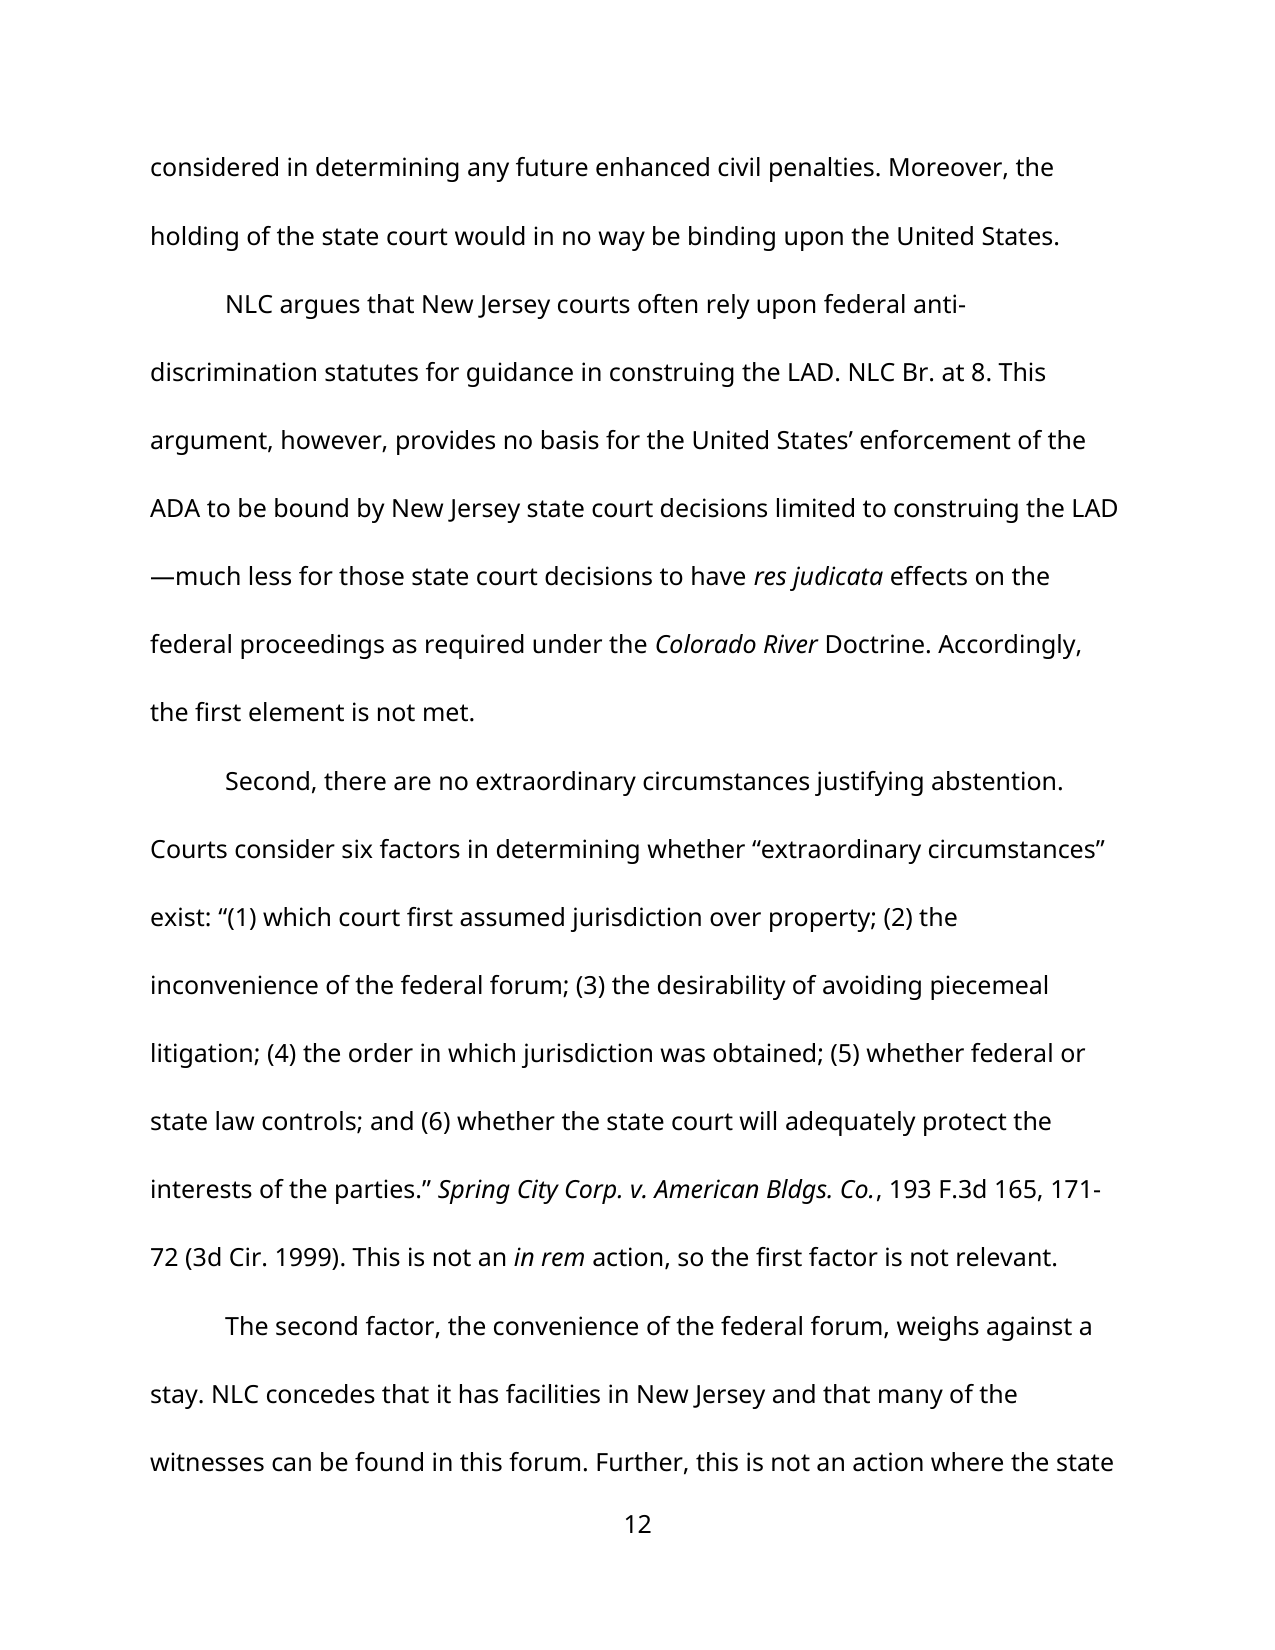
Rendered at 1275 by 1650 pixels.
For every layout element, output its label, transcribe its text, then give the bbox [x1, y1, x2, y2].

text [150, 150, 1125, 252]
text NLC argues that New Jersey courts often rely upon federal anti-discrimination statutes for guidance in construing the LAD. NLC Br. at 8. This argument, however, provides no basis for the United States’ enforcement of the ADA to be bound by New Jersey state court decisions limited to construing the LAD—much less for those state court decisions to have res judicata effects on the federal proceedings as required under the Colorado River Doctrine. Accordingly, the first element is not met. [150, 286, 1125, 729]
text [150, 1308, 1125, 1478]
text Second, there are no extraordinary circumstances justifying abstention. Courts consider six factors in determining whether “extraordinary circumstances” exist: “(1) which court first assumed jurisdiction over property; (2) the inconvenience of the federal forum; (3) the desirability of avoiding piecemeal litigation; (4) the order in which jurisdiction was obtained; (5) whether federal or state law controls; and (6) whether the state court will adequately protect the interests of the parties.” Spring City Corp. v. American Bldgs. Co., 193 F.3d 165, 171-72 (3d Cir. 1999). This is not an in rem action, so the first factor is not relevant. [150, 763, 1125, 1274]
